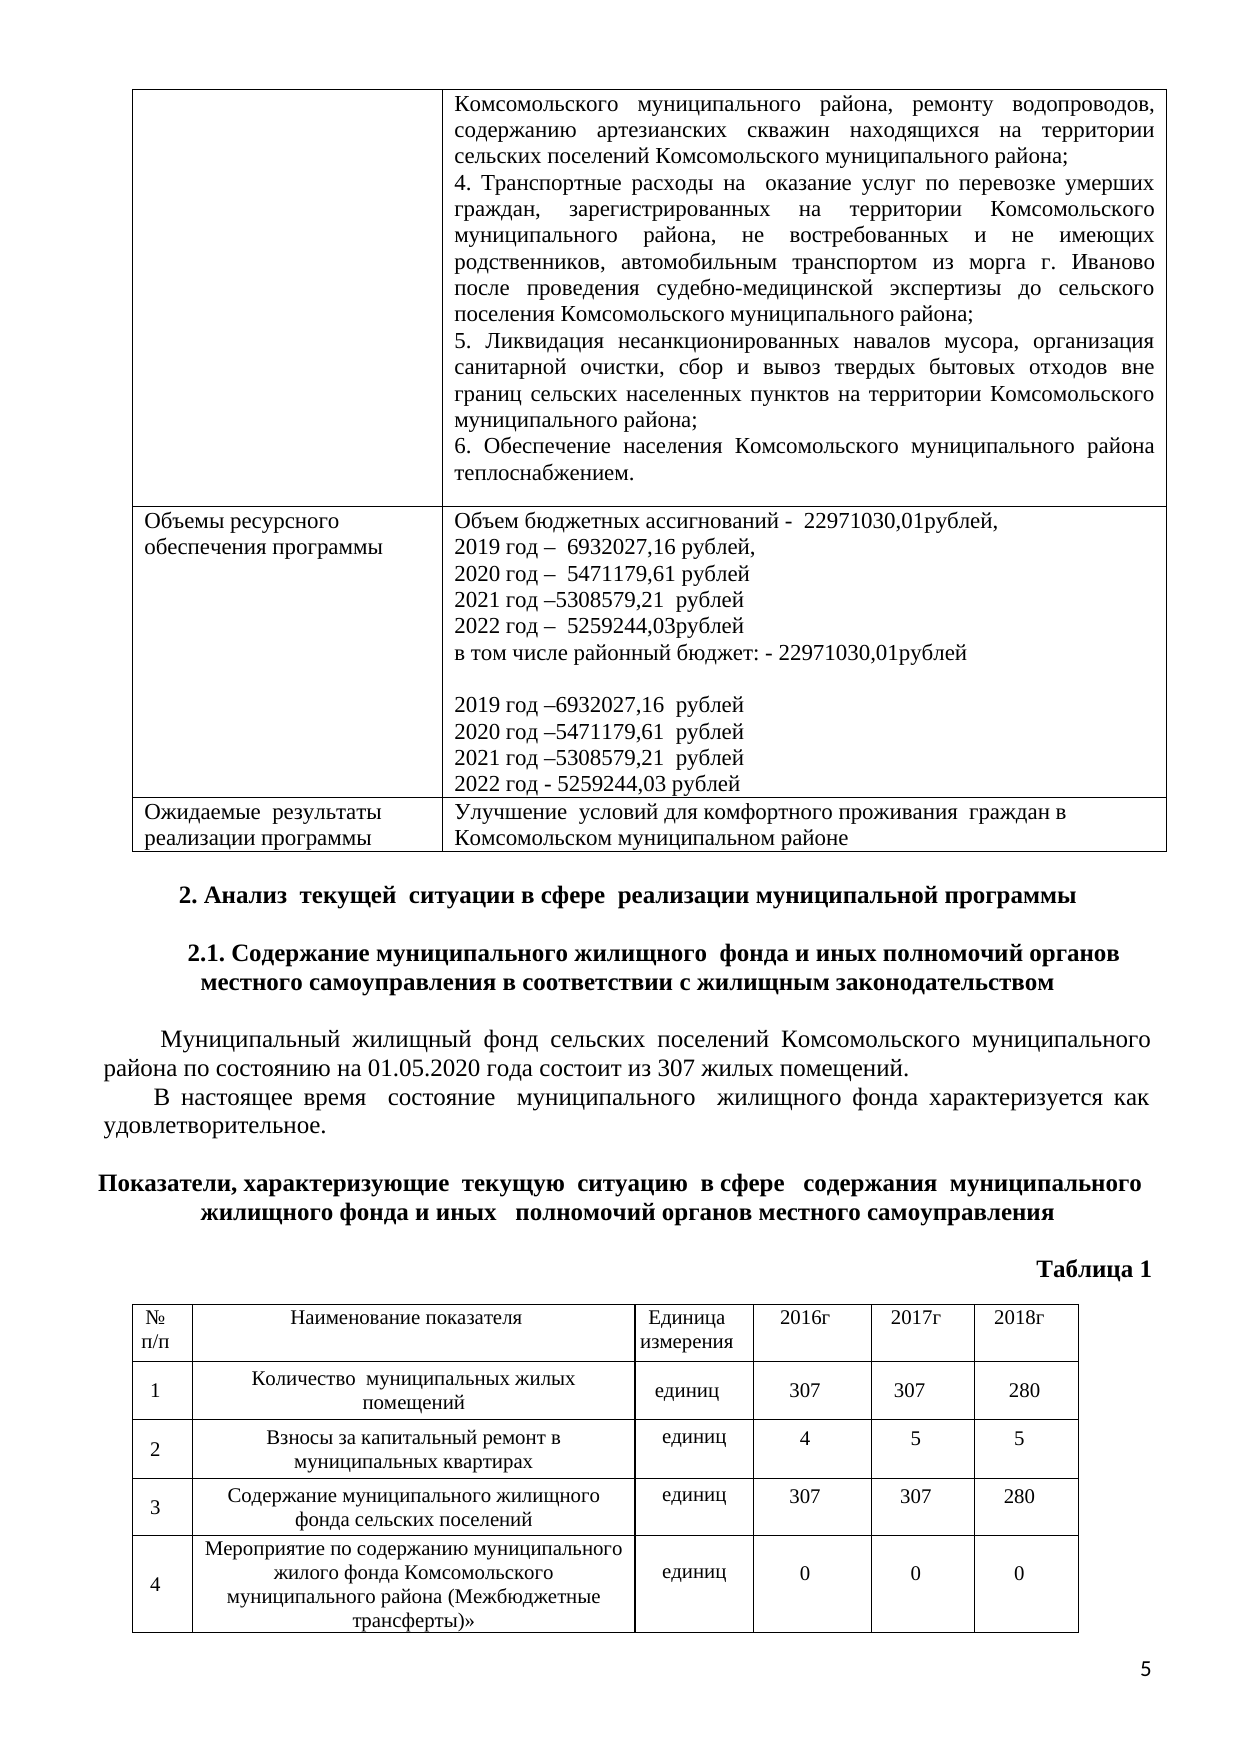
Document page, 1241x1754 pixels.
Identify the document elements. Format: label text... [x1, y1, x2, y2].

table_header Единица измерения [636, 1305, 753, 1361]
table_cell Мероприятие по содержанию муниципального жилого фонда Комсомольского муниципального района (Межбюджетные трансферты)» [193, 1536, 634, 1632]
text Таблица 1 [103, 1254, 1152, 1283]
list Муниципальный жилищный фонд сельских поселений Комсомольского муниципального района по состоянию на 01.05.2020 года состоит из 307 жилых помещений. [88, 1024, 1152, 1082]
table_cell 5 [975, 1420, 1078, 1478]
list Показатели, характеризующие текущую ситуацию в сфере содержания муниципального жилищного фонда и иных полномочий органов местного самоуправления [88, 1168, 1152, 1225]
table_cell 0 [872, 1536, 974, 1632]
table_header Наименование показателя [193, 1305, 634, 1361]
table_cell 1 [133, 1362, 192, 1419]
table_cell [133, 90, 442, 506]
table_cell 0 [975, 1536, 1078, 1632]
table_cell 307 [754, 1479, 871, 1534]
table_cell 4 [754, 1420, 871, 1478]
table_cell Объем бюджетных ассигнований - 22971030,01рублей, 2019 год – 6932027,16 рублей, 2020 год – 5471179,61 рублей 2021 год –5308579,21 рублей 2022 год – 5259244,03рублей в том числе районный бюджет: - 22971030,01рублей 2019 год –6932027,16 рублей 2020 год –5471179,61 рублей 2021 год –5308579,21 рублей 2022 год - 5259244,03 рублей [443, 507, 1166, 797]
table_cell 307 [872, 1479, 974, 1534]
table_header 2017г [872, 1305, 974, 1361]
table_header 2016г [754, 1305, 871, 1361]
table_header 2018г [975, 1305, 1078, 1361]
list В настоящее время состояние муниципального жилищного фонда характеризуется как удовлетворительное. [88, 1082, 1152, 1139]
table_cell 307 [872, 1362, 974, 1419]
table_cell Улучшение условий для комфортного проживания граждан в Комсомольском муниципальном районе [443, 798, 1166, 851]
table_cell 280 [975, 1479, 1078, 1534]
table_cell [443, 90, 1166, 506]
table_cell единиц [636, 1536, 753, 1632]
list 2.1. Содержание муниципального жилищного фонда и иных полномочий органов местного самоуправления в соответствии с жилищным законодательством [103, 938, 1152, 995]
table_cell Ожидаемые результаты реализации программы [133, 798, 442, 851]
table_cell 307 [754, 1362, 871, 1419]
table_cell единиц [636, 1479, 753, 1534]
table_cell 3 [133, 1479, 192, 1534]
table_cell Количество муниципальных жилых помещений [193, 1362, 634, 1419]
table_cell 4 [133, 1536, 192, 1632]
table_cell 2 [133, 1420, 192, 1478]
table_cell 280 [975, 1362, 1078, 1419]
table_cell Объемы ресурсного обеспечения программы [133, 507, 442, 797]
table_cell 5 [872, 1420, 974, 1478]
table_cell Взносы за капитальный ремонт в муниципальных квартирах [193, 1420, 634, 1478]
table_cell 0 [754, 1536, 871, 1632]
table_cell единиц [636, 1420, 753, 1478]
table_header № п/п [133, 1305, 192, 1361]
list 2. Анализ текущей ситуации в сфере реализации муниципальной программы [103, 880, 1152, 909]
table_cell Содержание муниципального жилищного фонда сельских поселений [193, 1479, 634, 1534]
table_cell единиц [636, 1362, 753, 1419]
